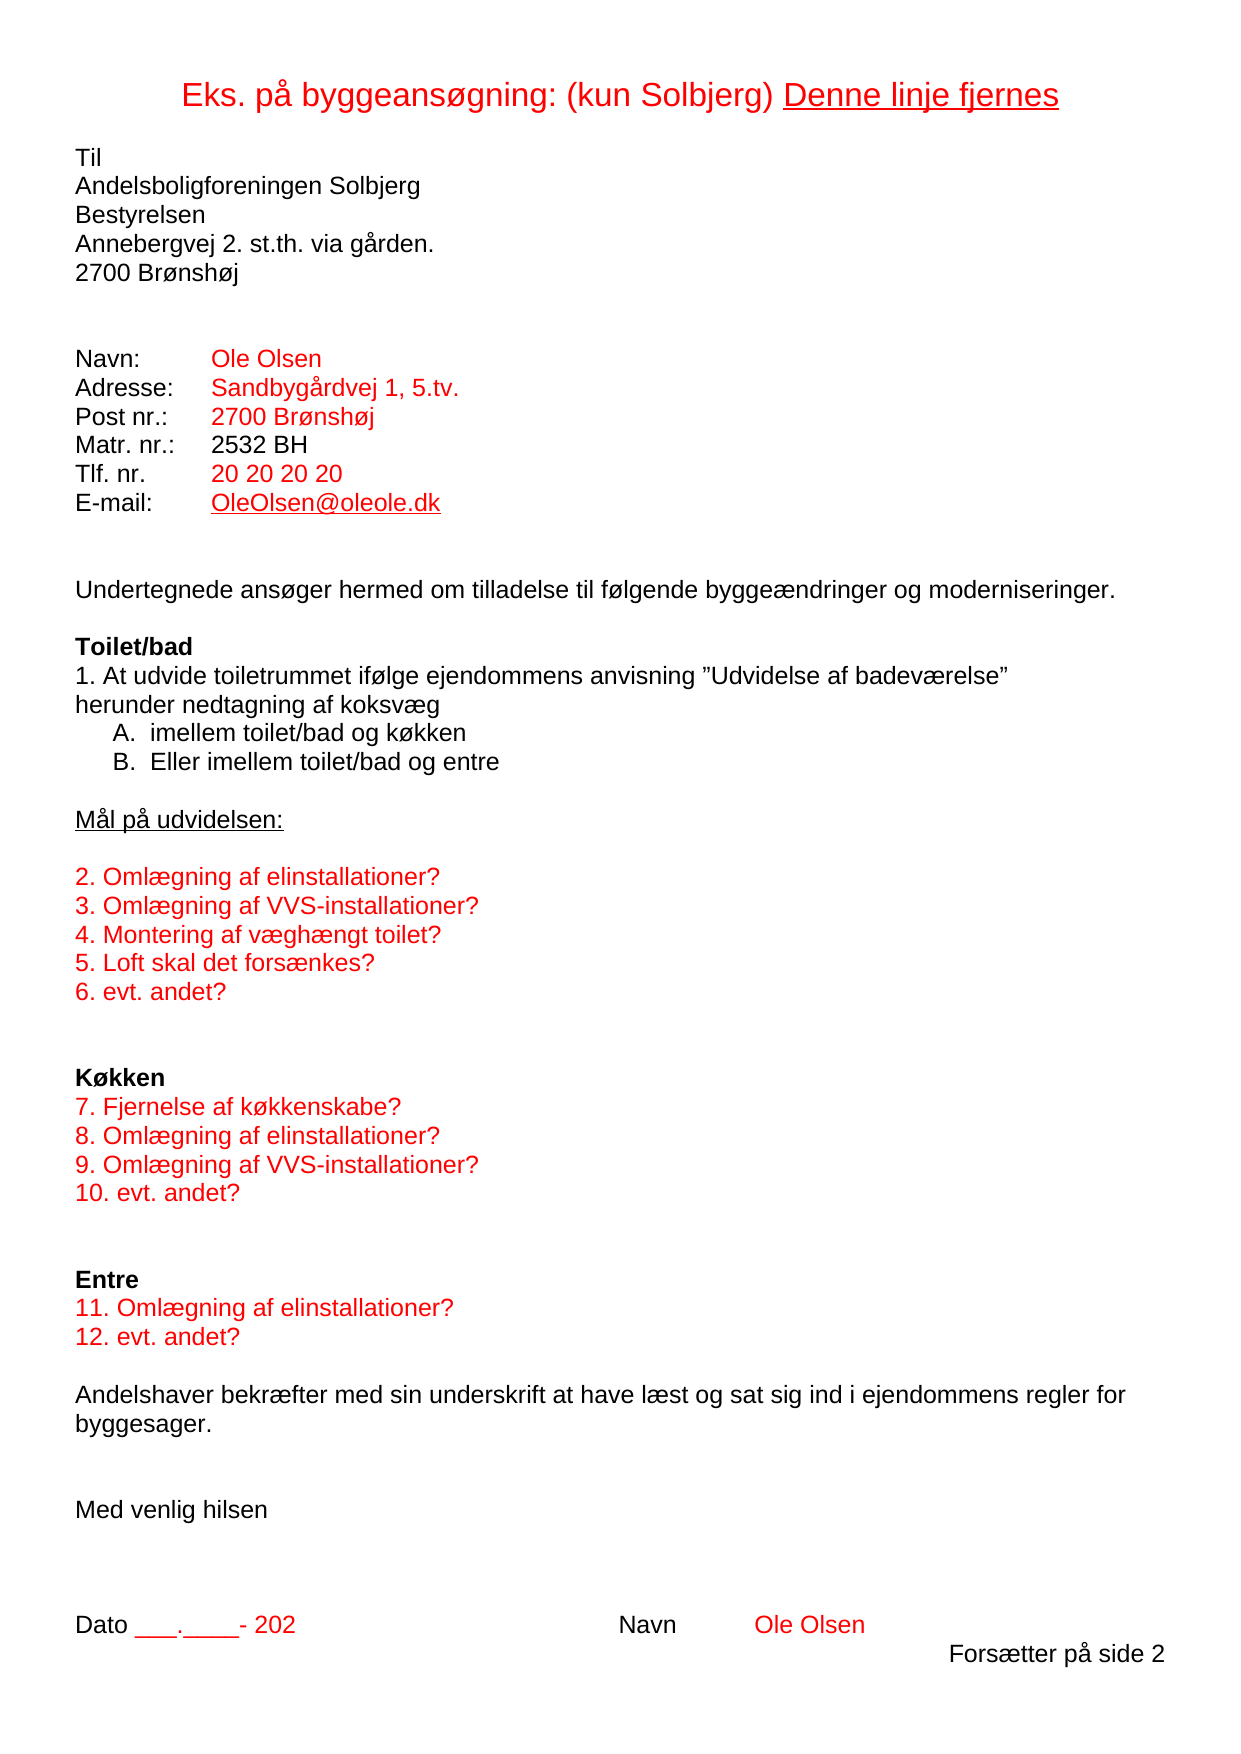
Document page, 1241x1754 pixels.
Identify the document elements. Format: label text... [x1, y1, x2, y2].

text Forsætter på side 2 [75, 1639, 1165, 1668]
text Andelshaver bekræfter med sin underskrift at have læst og sat sig ind i ejendommens regler for byggesager. [75, 1380, 1165, 1438]
text 9. Omlægning af VVS-installationer? [75, 1150, 1165, 1178]
text Mål på udvidelsen: [75, 805, 1165, 833]
text 12. evt. andet? [75, 1322, 1165, 1351]
text Dato ___.____- 202 Navn Ole Olsen [75, 1611, 1165, 1639]
list imellem toilet/bad og køkken [112, 718, 1165, 747]
text Navn: Ole Olsen Adresse: Sandbygårdvej 1, 5.tv. Post nr.: 2700 Brønshøj Matr. nr.: 2532 BH Tlf. nr. 20 20 20 20 E-mail: OleOlsen@oleole.dk [75, 344, 1165, 517]
text Undertegnede ansøger hermed om tilladelse til følgende byggeændringer og moderniseringer. [75, 575, 1165, 603]
text Med venlig hilsen [75, 1496, 1165, 1524]
text 6. evt. andet? [75, 977, 1165, 1006]
text 5. Loft skal det forsænkes? [75, 948, 1165, 977]
text 1. At udvide toiletrummet ifølge ejendommens anvisning ”Udvidelse af badeværelse” [75, 661, 1165, 690]
text 4. Montering af væghængt toilet? [75, 920, 1165, 948]
text 11. Omlægning af elinstallationer? [75, 1293, 1165, 1322]
text 3. Omlægning af VVS-installationer? [75, 891, 1165, 920]
text Til [75, 143, 1165, 171]
text 7. Fjernelse af køkkenskabe? [75, 1092, 1165, 1121]
text herunder nedtagning af koksvæg [75, 690, 1165, 718]
text 10. evt. andet? [75, 1178, 1165, 1207]
text Entre [75, 1265, 1165, 1293]
list Eller imellem toilet/bad og entre [112, 747, 1165, 776]
text Køkken [75, 1063, 1165, 1092]
text Eks. på byggeansøgning: (kun Solbjerg) Denne linje fjernes [75, 75, 1165, 113]
text 8. Omlægning af elinstallationer? [75, 1121, 1165, 1150]
text 2. Omlægning af elinstallationer? [75, 862, 1165, 891]
text Andelsboligforeningen Solbjerg Bestyrelsen Annebergvej 2. st.th. via gården. 2700 Brønshøj [75, 171, 1165, 286]
text Toilet/bad [75, 632, 1165, 661]
